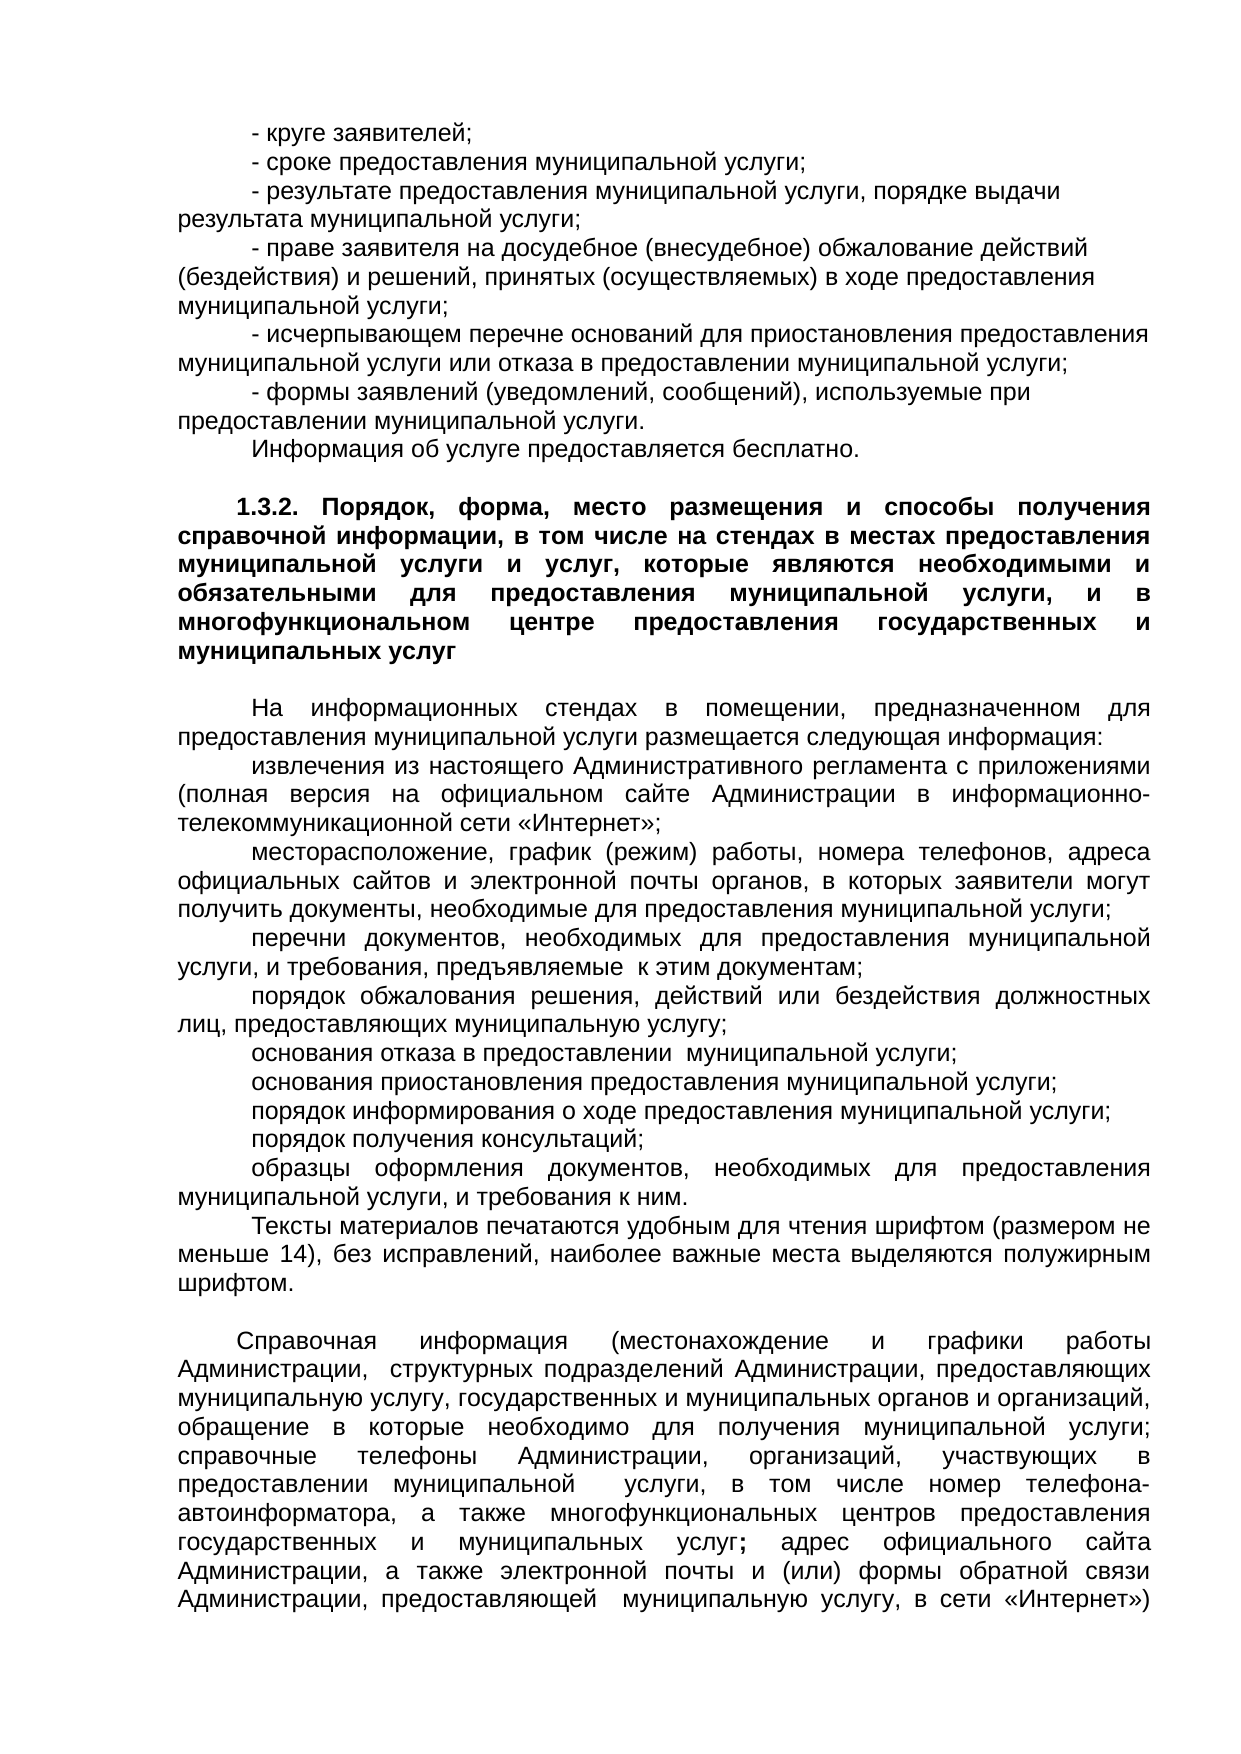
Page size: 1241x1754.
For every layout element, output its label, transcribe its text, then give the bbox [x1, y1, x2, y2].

text Информация об услуге предоставляется бесплатно. [177, 434, 1152, 463]
text - праве заявителя на досудебное (внесудебное) обжалование действий (бездействия) и решений, принятых (осуществляемых) в ходе предоставления муниципальной услуги; [177, 233, 1152, 319]
text основания отказа в предоставлении муниципальной услуги; [177, 1038, 1152, 1067]
text На информационных стендах в помещении, предназначенном для предоставления муниципальной услуги размещается следующая информация: [177, 693, 1152, 751]
text основания приостановления предоставления муниципальной услуги; [177, 1067, 1152, 1096]
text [177, 1326, 1152, 1613]
text порядок получения консультаций; [177, 1124, 1152, 1153]
text - исчерпывающем перечне оснований для приостановления предоставления муниципальной услуги или отказа в предоставлении муниципальной услуги; [177, 319, 1152, 377]
text извлечения из настоящего Административного регламента с приложениями (полная версия на официальном сайте Администрации в информационно-телекоммуникационной сети «Интернет»; [177, 751, 1152, 837]
text месторасположение, график (режим) работы, номера телефонов, адреса официальных сайтов и электронной почты органов, в которых заявители могут получить документы, необходимые для предоставления муниципальной услуги; [177, 837, 1152, 923]
text - формы заявлений (уведомлений, сообщений), используемые при предоставлении муниципальной услуги. [177, 377, 1152, 434]
text - результате предоставления муниципальной услуги, порядке выдачи результата муниципальной услуги; [177, 176, 1152, 233]
text перечни документов, необходимых для предоставления муниципальной услуги, и требования, предъявляемые к этим документам; [177, 923, 1152, 981]
text - круге заявителей; [177, 118, 1152, 147]
text образцы оформления документов, необходимых для предоставления муниципальной услуги, и требования к ним. [177, 1153, 1152, 1211]
text 1.3.2. Порядок, форма, место размещения и способы получения справочной информации, в том числе на стендах в местах предоставления муниципальной услуги и услуг, которые являются необходимыми и обязательными для предоставления муниципальной услуги, и в многофункциональном центре предоставления государственных и муниципальных услуг [177, 492, 1152, 664]
text Тексты материалов печатаются удобным для чтения шрифтом (размером не меньше 14), без исправлений, наиболее важные места выделяются полужирным шрифтом. [177, 1211, 1152, 1297]
text - сроке предоставления муниципальной услуги; [177, 147, 1152, 176]
text порядок информирования о ходе предоставления муниципальной услуги; [177, 1096, 1152, 1124]
text порядок обжалования решения, действий или бездействия должностных лиц, предоставляющих муниципальную услугу; [177, 981, 1152, 1038]
